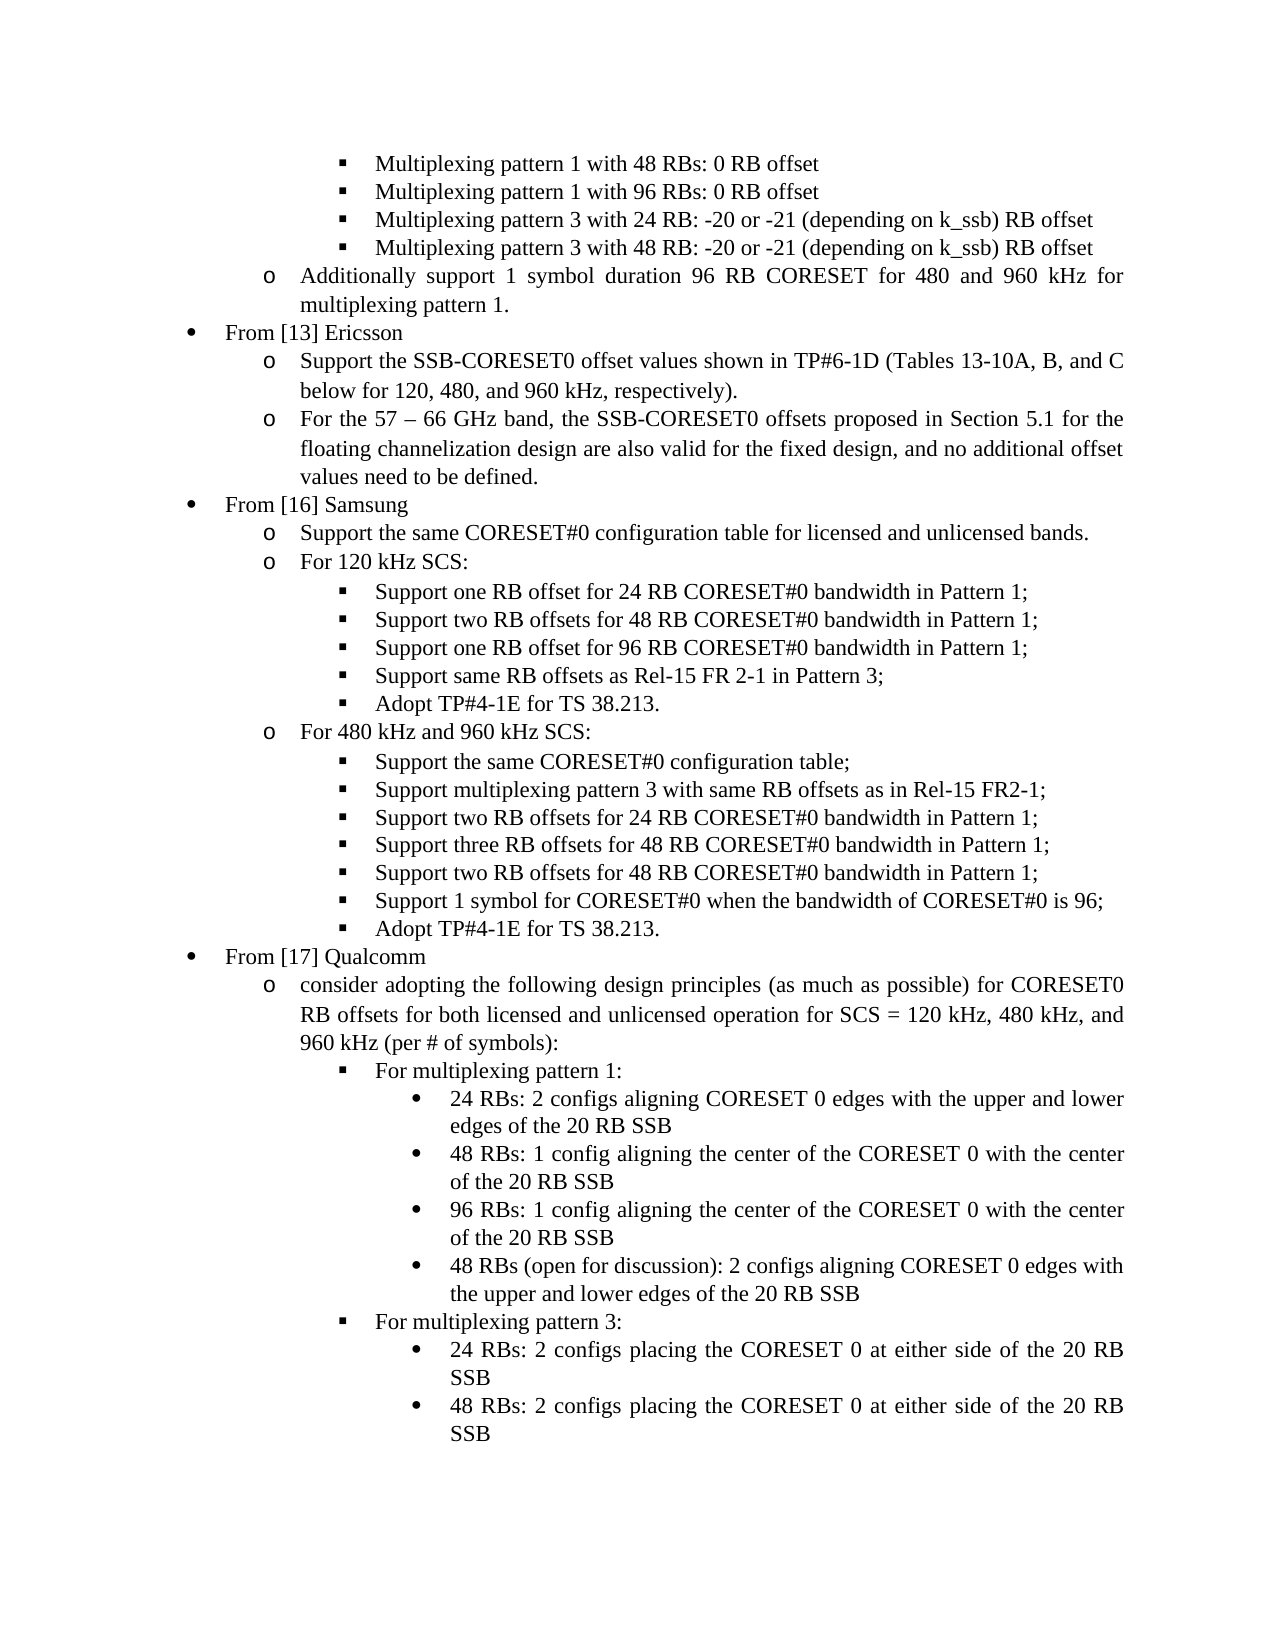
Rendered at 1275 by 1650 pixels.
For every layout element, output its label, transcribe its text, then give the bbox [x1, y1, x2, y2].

list Additionally support 1 symbol duration 96 RB CORESET for 480 and 960 kHz for multiplexing pattern 1. [262, 262, 1125, 318]
list Support 1 symbol for CORESET#0 when the bandwidth of CORESET#0 is 96; [337, 887, 1125, 914]
list Support the same CORESET#0 configuration table; [337, 748, 1125, 774]
list 48 RBs: 1 config aligning the center of the CORESET 0 with the center of the 20 RB SSB [412, 1141, 1125, 1195]
list Support two RB offsets for 24 RB CORESET#0 bandwidth in Pattern 1; [337, 804, 1125, 830]
list Adopt TP#4-1E for TS 38.213. [337, 690, 1125, 716]
list Support the SSB-CORESET0 offset values shown in TP#6-1D (Tables 13-10A, B, and C below for 120, 480, and 960 kHz, respectively). [262, 347, 1125, 403]
list Adopt TP#4-1E for TS 38.213. [337, 915, 1125, 942]
list Support three RB offsets for 48 RB CORESET#0 bandwidth in Pattern 1; [337, 832, 1125, 858]
list For 120 kHz SCS: [262, 548, 1125, 577]
list 48 RBs (open for discussion): 2 configs aligning CORESET 0 edges with the upper and lower edges of the 20 RB SSB [412, 1252, 1125, 1306]
list Multiplexing pattern 1 with 48 RBs: 0 RB offset [337, 150, 1125, 176]
list Support two RB offsets for 48 RB CORESET#0 bandwidth in Pattern 1; [337, 859, 1125, 886]
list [337, 206, 1125, 232]
list Support one RB offset for 24 RB CORESET#0 bandwidth in Pattern 1; [337, 578, 1125, 605]
list From [13] Ericsson [187, 319, 1125, 346]
list 24 RBs: 2 configs aligning CORESET 0 edges with the upper and lower edges of the 20 RB SSB [412, 1085, 1125, 1139]
list Support same RB offsets as Rel-15 FR 2-1 in Pattern 3; [337, 662, 1125, 688]
list consider adopting the following design principles (as much as possible) for CORESET0 RB offsets for both licensed and unlicensed operation for SCS = 120 kHz, 480 kHz, and 960 kHz (per # of symbols): [262, 971, 1125, 1055]
list Support the same CORESET#0 configuration table for licensed and unlicensed bands. [262, 518, 1125, 547]
list 96 RBs: 1 config aligning the center of the CORESET 0 with the center of the 20 RB SSB [412, 1196, 1125, 1251]
list For the 57 – 66 GHz band, the SSB-CORESET0 offsets proposed in Section 5.1 for the floating channelization design are also valid for the fixed design, and no additional offset values need to be defined. [262, 405, 1125, 489]
list For multiplexing pattern 1: [337, 1057, 1125, 1083]
list From [17] Qualcomm [187, 943, 1125, 969]
list 24 RBs: 2 configs placing the CORESET 0 at either side of the 20 RB SSB [412, 1336, 1125, 1390]
list Multiplexing pattern 1 with 96 RBs: 0 RB offset [337, 178, 1125, 204]
list From [16] Samsung [187, 491, 1125, 517]
list Support one RB offset for 96 RB CORESET#0 bandwidth in Pattern 1; [337, 634, 1125, 661]
list Multiplexing pattern 3 with 48 RB: -20 or -21 (depending on k_ssb) RB offset [337, 234, 1125, 260]
list 48 RBs: 2 configs placing the CORESET 0 at either side of the 20 RB SSB [412, 1392, 1125, 1446]
list Support two RB offsets for 48 RB CORESET#0 bandwidth in Pattern 1; [337, 606, 1125, 633]
list For multiplexing pattern 3: [337, 1308, 1125, 1334]
list Support multiplexing pattern 3 with same RB offsets as in Rel-15 FR2-1; [337, 776, 1125, 802]
list For 480 kHz and 960 kHz SCS: [262, 718, 1125, 746]
